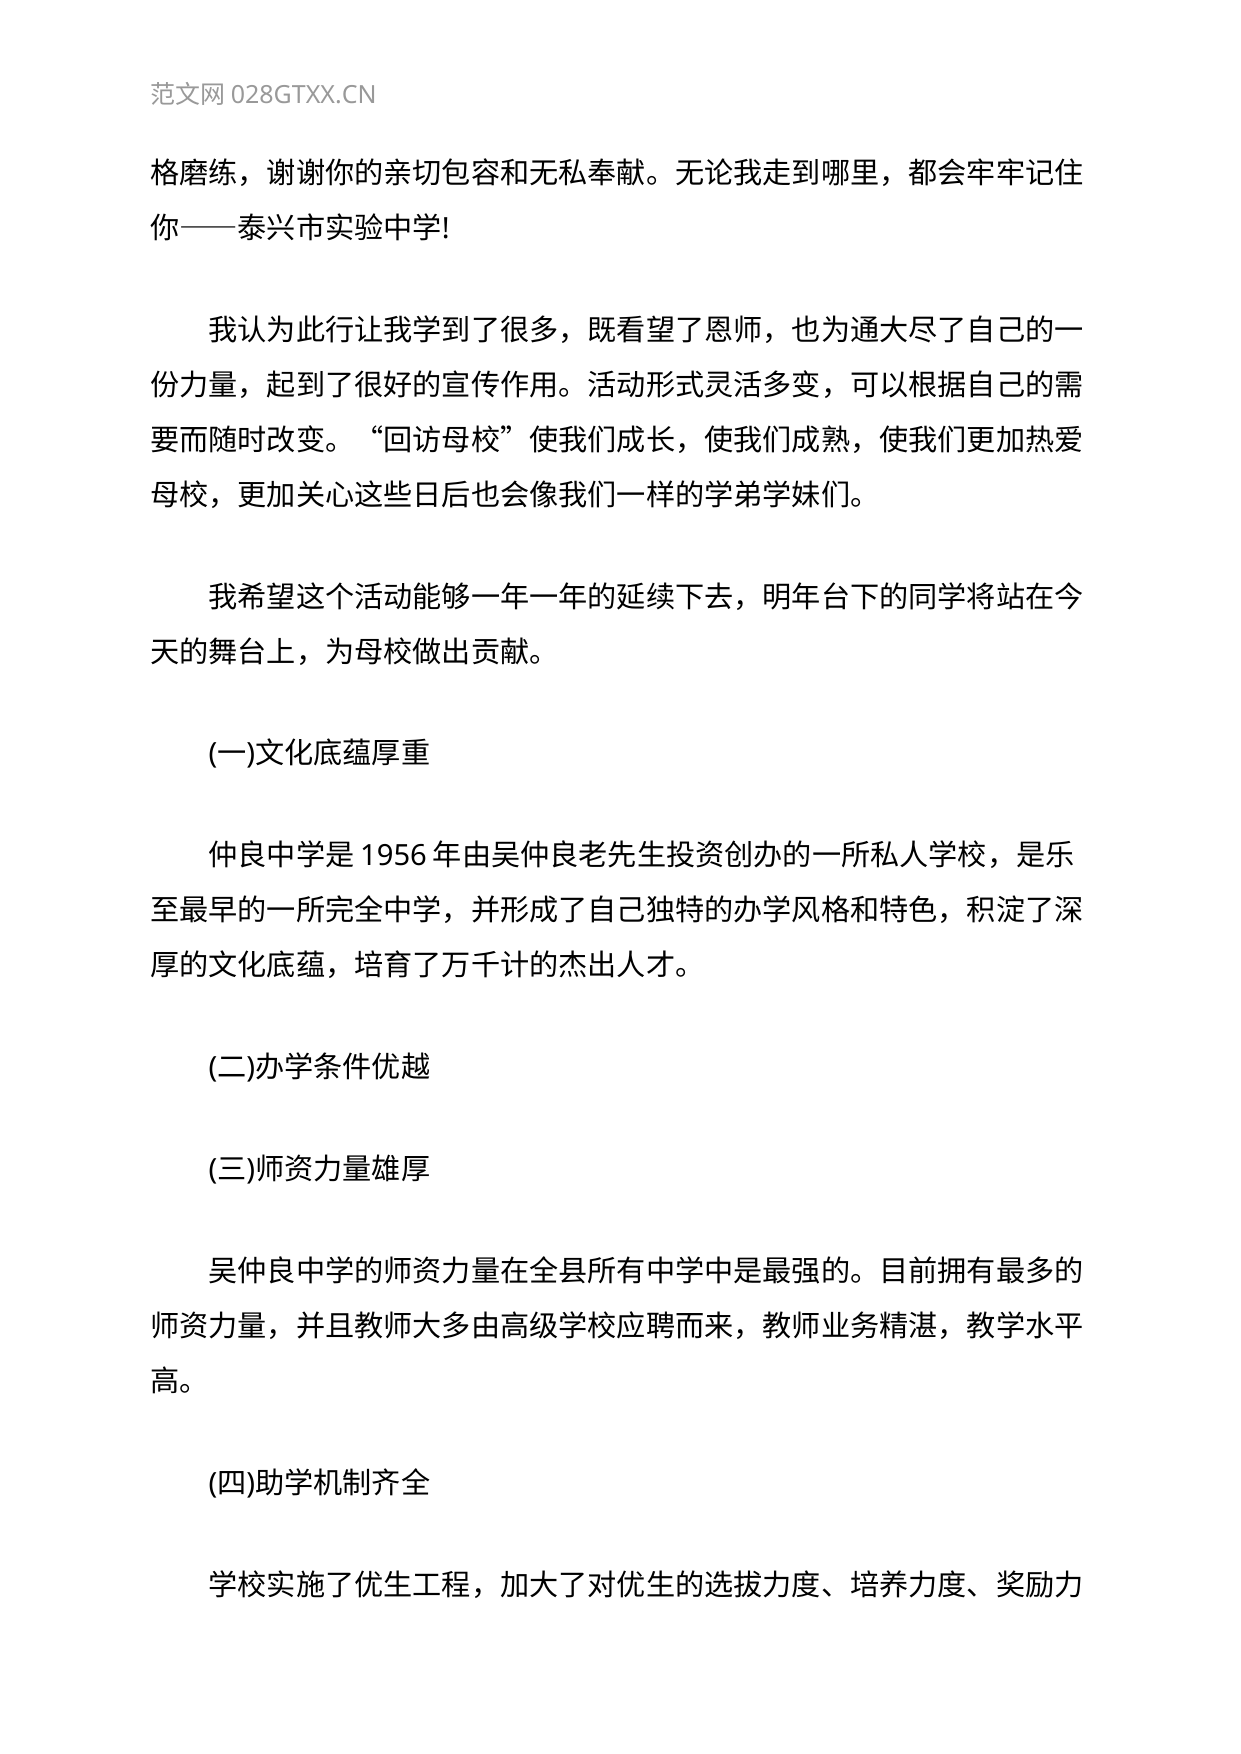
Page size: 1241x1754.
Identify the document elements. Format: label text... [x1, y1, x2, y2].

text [150, 150, 1090, 247]
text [150, 1561, 1090, 1603]
text 仲良中学是1956年由吴仲良老先生投资创办的一所私人学校，是乐至最早的一所完全中学，并形成了自己独特的办学风格和特色，积淀了深厚的文化底蕴，培育了万千计的杰出人才。 [150, 832, 1090, 984]
text (三)师资力量雄厚 [150, 1146, 1090, 1188]
text (二)办学条件优越 [150, 1044, 1090, 1086]
text 我希望这个活动能够一年一年的延续下去，明年台下的同学将站在今天的舞台上，为母校做出贡献。 [150, 573, 1090, 671]
text (一)文化底蕴厚重 [150, 730, 1090, 772]
text 吴仲良中学的师资力量在全县所有中学中是最强的。目前拥有最多的师资力量，并且教师大多由高级学校应聘而来，教师业务精湛，教学水平高。 [150, 1248, 1090, 1400]
text (四)助学机制齐全 [150, 1459, 1090, 1502]
text 我认为此行让我学到了很多，既看望了恩师，也为通大尽了自己的一份力量，起到了很好的宣传作用。活动形式灵活多变，可以根据自己的需要而随时改变。“回访母校”使我们成长，使我们成熟，使我们更加热爱母校，更加关心这些日后也会像我们一样的学弟学妹们。 [150, 307, 1090, 514]
